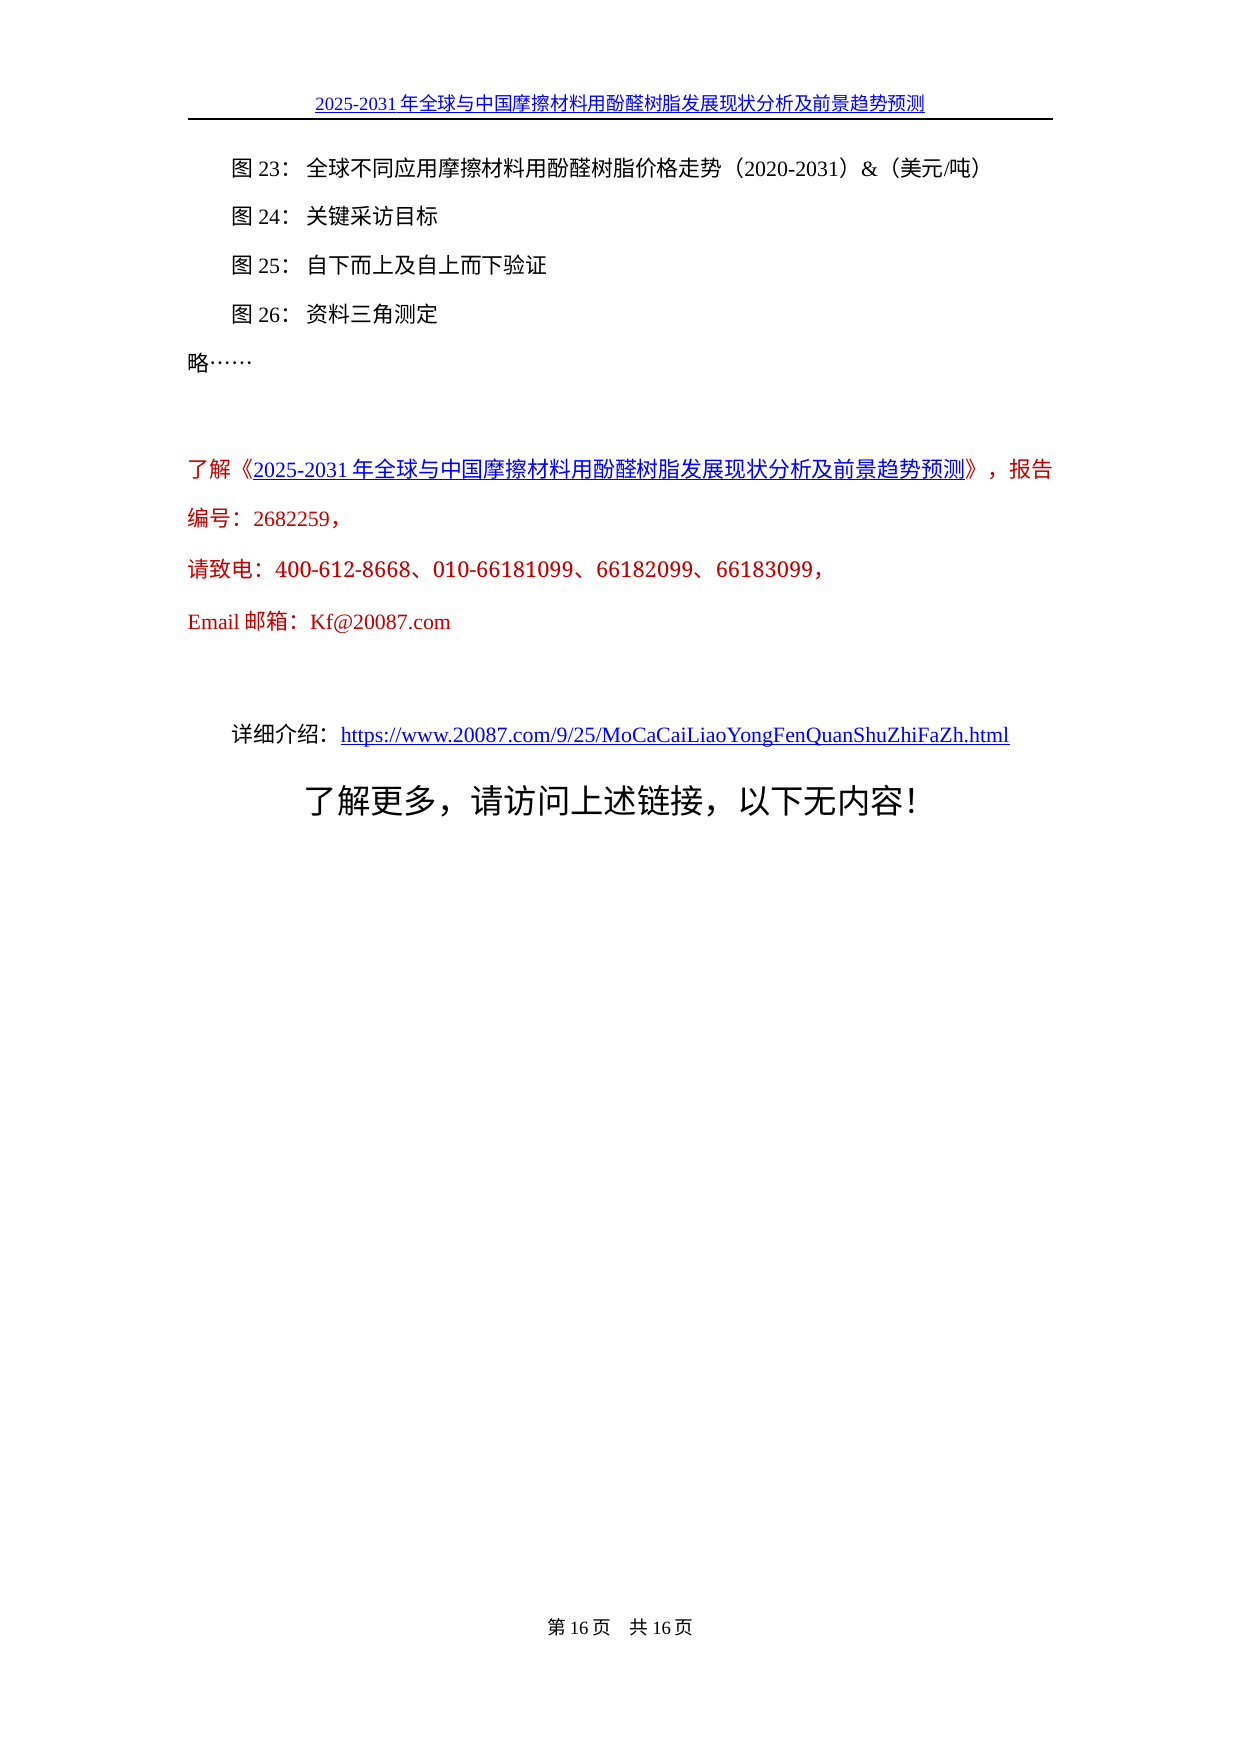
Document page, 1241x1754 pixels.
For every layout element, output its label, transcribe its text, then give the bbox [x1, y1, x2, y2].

text 了解《2025-2031年全球与中国摩擦材料用酚醛树脂发展现状分析及前景趋势预测》，报告编号：2682259， [187, 452, 1053, 533]
text 详细介绍：https://www.20087.com/9/25/MoCaCaiLiaoYongFenQuanShuZhiFaZh.html [187, 716, 1053, 749]
title 了解更多，请访问上述链接，以下无内容！ [187, 766, 1053, 831]
text Email邮箱：Kf@20087.com [187, 603, 1053, 636]
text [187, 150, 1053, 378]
text 请致电：400-612-8668、010-66181099、66182099、66183099， [187, 552, 1053, 584]
